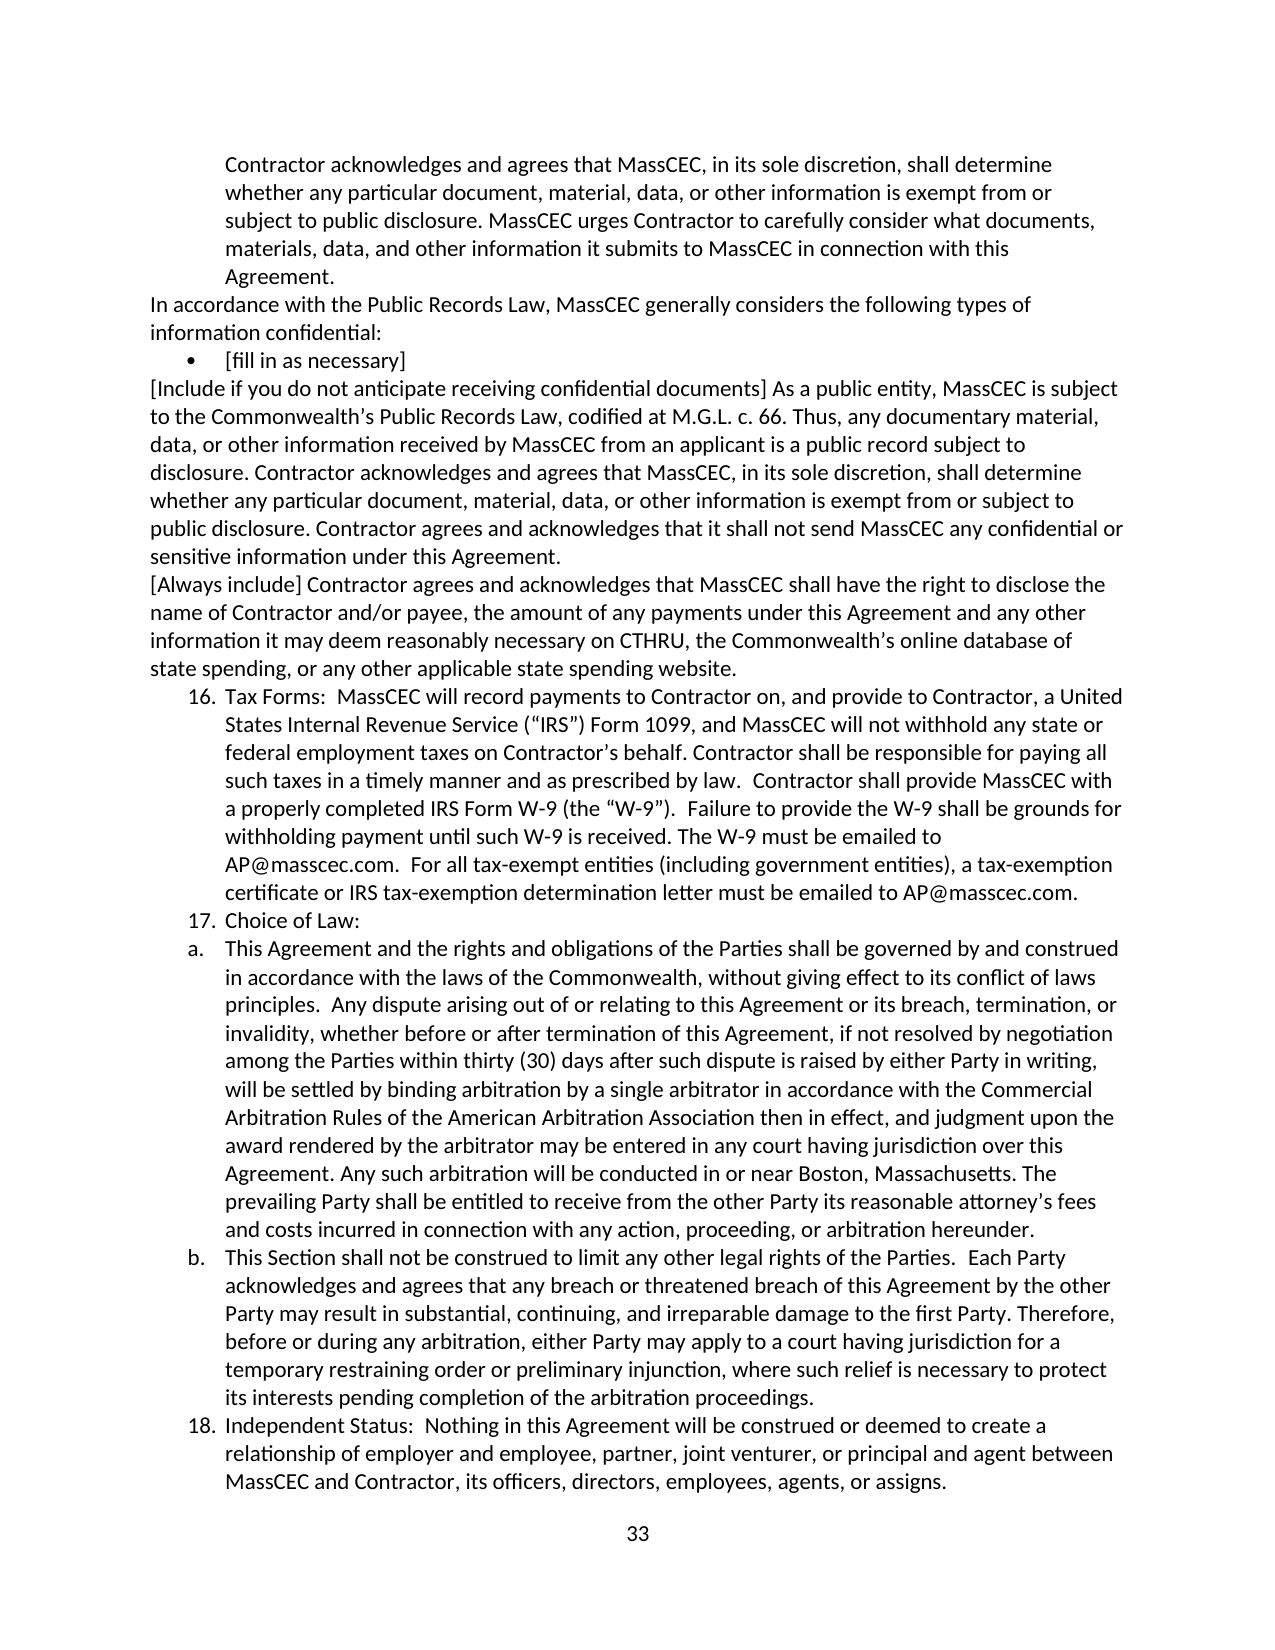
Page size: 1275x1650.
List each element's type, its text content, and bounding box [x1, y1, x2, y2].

text [Always include] Contractor agrees and acknowledges that MassCEC shall have the right to disclose the name of Contractor and/or payee, the amount of any payments under this Agreement and any other information it may deem reasonably necessary on CTHRU, the Commonwealth’s online database of state spending, or any other applicable state spending website. [150, 570, 1125, 682]
text [Include if you do not anticipate receiving confidential documents] As a public entity, MassCEC is subject to the Commonwealth’s Public Records Law, codified at M.G.L. c. 66. Thus, any documentary material, data, or other information received by MassCEC from an applicant is a public record subject to disclosure. Contractor acknowledges and agrees that MassCEC, in its sole discretion, shall determine whether any particular document, material, data, or other information is exempt from or subject to public disclosure. Contractor agrees and acknowledges that it shall not send MassCEC any confidential or sensitive information under this Agreement. [150, 374, 1125, 570]
text In accordance with the Public Records Law, MassCEC generally considers the following types of information confidential: [150, 290, 1125, 346]
list [fill in as necessary] [187, 346, 1125, 374]
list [187, 150, 1125, 290]
list This Agreement and the rights and obligations of the Parties shall be governed by and construed in accordance with the laws of the Commonwealth, without giving effect to its conflict of laws principles. Any dispute arising out of or relating to this Agreement or its breach, termination, or invalidity, whether before or after termination of this Agreement, if not resolved by negotiation among the Parties within thirty (30) days after such dispute is raised by either Party in writing, will be settled by binding arbitration by a single arbitrator in accordance with the Commercial Arbitration Rules of the American Arbitration Association then in effect, and judgment upon the award rendered by the arbitrator may be entered in any court having jurisdiction over this Agreement. Any such arbitration will be conducted in or near Boston, Massachusetts. The prevailing Party shall be entitled to receive from the other Party its reasonable attorney’s fees and costs incurred in connection with any action, proceeding, or arbitration hereunder. [187, 934, 1125, 1243]
list Independent Status: Nothing in this Agreement will be construed or deemed to create a relationship of employer and employee, partner, joint venturer, or principal and agent between MassCEC and Contractor, its officers, directors, employees, agents, or assigns. [187, 1411, 1125, 1495]
list This Section shall not be construed to limit any other legal rights of the Parties. Each Party acknowledges and agrees that any breach or threatened breach of this Agreement by the other Party may result in substantial, continuing, and irreparable damage to the first Party. Therefore, before or during any arbitration, either Party may apply to a court having jurisdiction for a temporary restraining order or preliminary injunction, where such relief is necessary to protect its interests pending completion of the arbitration proceedings. [187, 1243, 1125, 1411]
list Choice of Law: [187, 907, 1125, 934]
list Tax Forms: MassCEC will record payments to Contractor on, and provide to Contractor, a United States Internal Revenue Service (“IRS”) Form 1099, and MassCEC will not withhold any state or federal employment taxes on Contractor’s behalf. Contractor shall be responsible for paying all such taxes in a timely manner and as prescribed by law. Contractor shall provide MassCEC with a properly completed IRS Form W-9 (the “W-9”). Failure to provide the W-9 shall be grounds for withholding payment until such W-9 is received. The W-9 must be emailed to AP@masscec.com. For all tax-exempt entities (including government entities), a tax-exemption certificate or IRS tax-exemption determination letter must be emailed to AP@masscec.com. [187, 682, 1125, 907]
